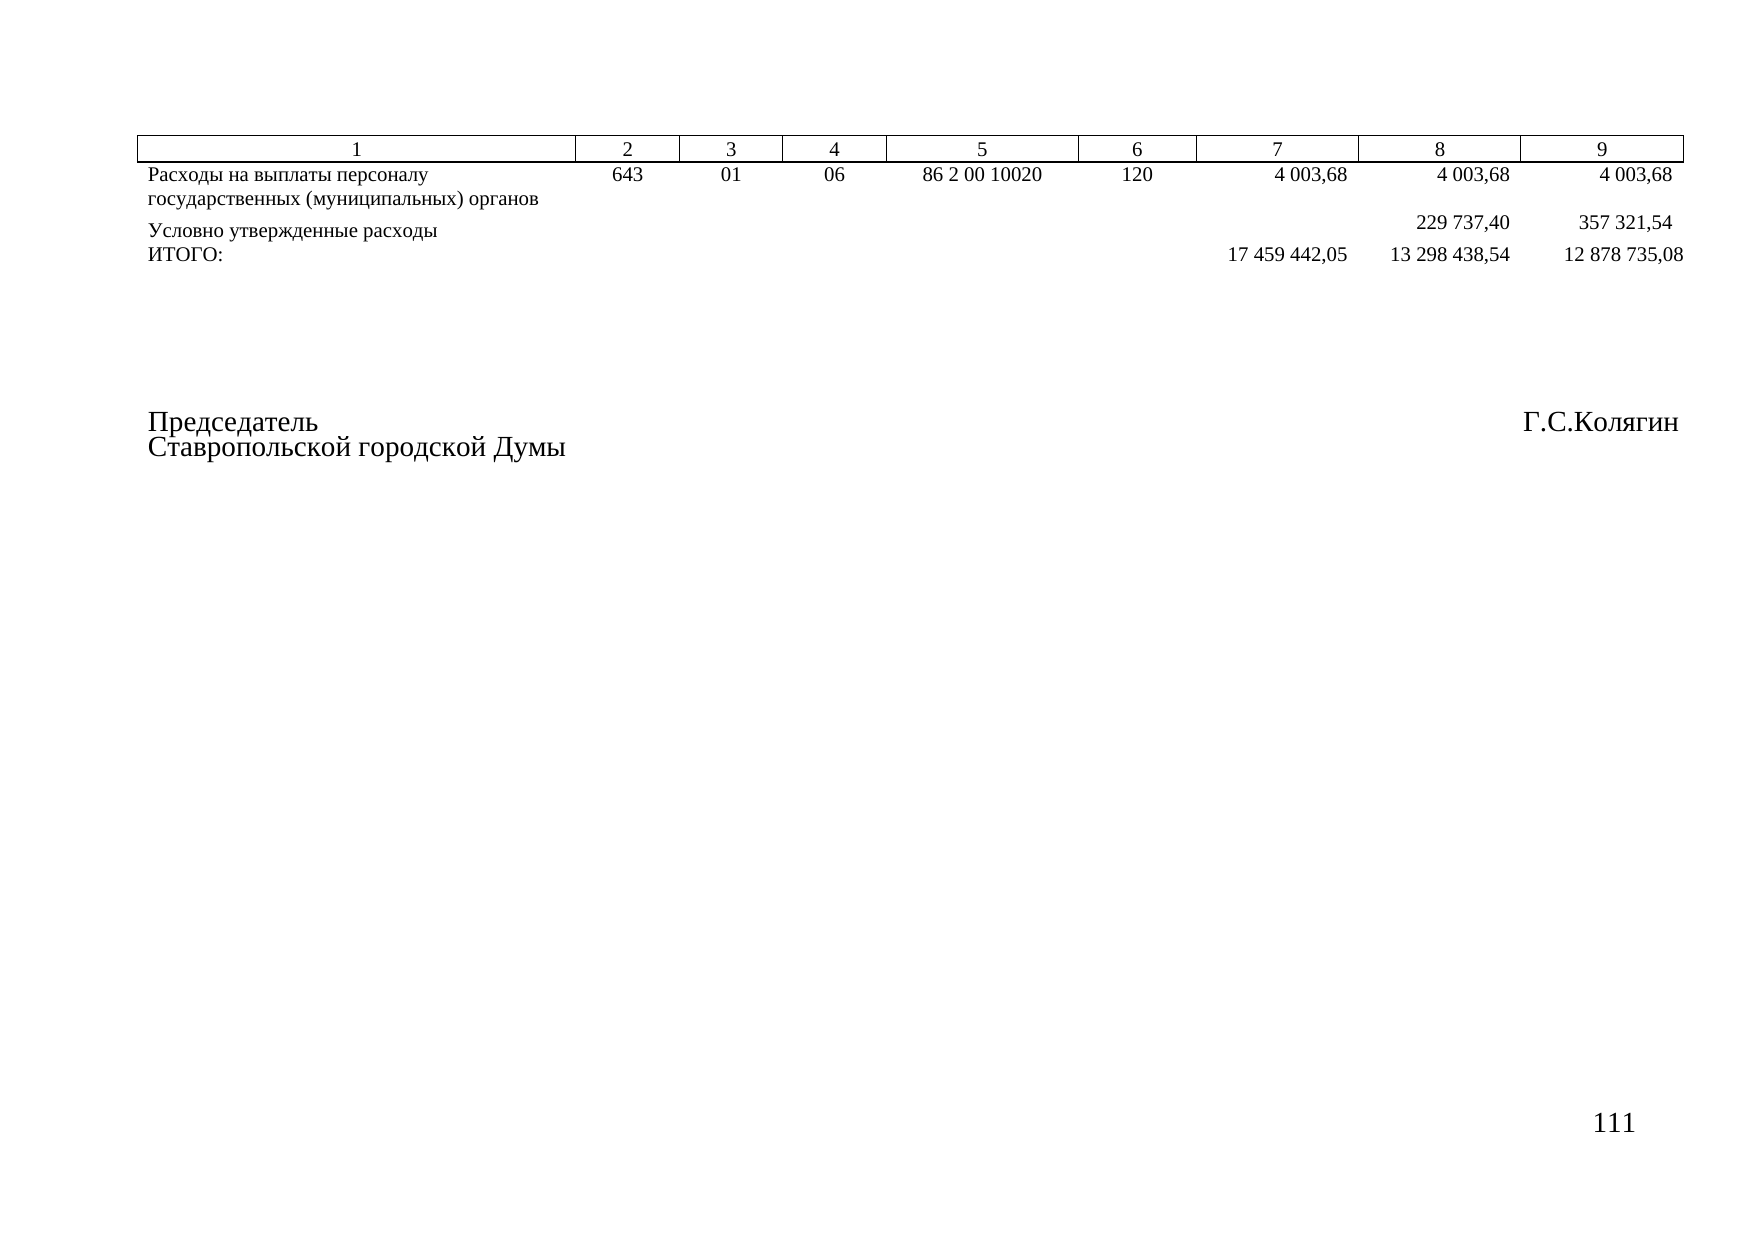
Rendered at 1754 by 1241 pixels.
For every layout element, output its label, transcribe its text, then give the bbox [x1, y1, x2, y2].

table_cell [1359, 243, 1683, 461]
table_header 5 [887, 136, 1078, 161]
table_header 8 [1359, 136, 1520, 161]
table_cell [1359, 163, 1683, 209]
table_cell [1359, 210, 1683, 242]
table_header 4 [783, 136, 886, 161]
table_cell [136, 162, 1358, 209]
table_header 9 [1521, 136, 1683, 161]
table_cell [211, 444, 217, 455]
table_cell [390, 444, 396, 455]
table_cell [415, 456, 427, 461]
table_header 1 [138, 136, 575, 161]
table_header 6 [1079, 136, 1196, 161]
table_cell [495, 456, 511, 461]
table_header 7 [1197, 136, 1358, 161]
table_header 2 [576, 136, 679, 161]
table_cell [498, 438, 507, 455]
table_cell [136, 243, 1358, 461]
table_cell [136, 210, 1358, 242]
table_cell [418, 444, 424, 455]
table_header 3 [680, 136, 782, 161]
